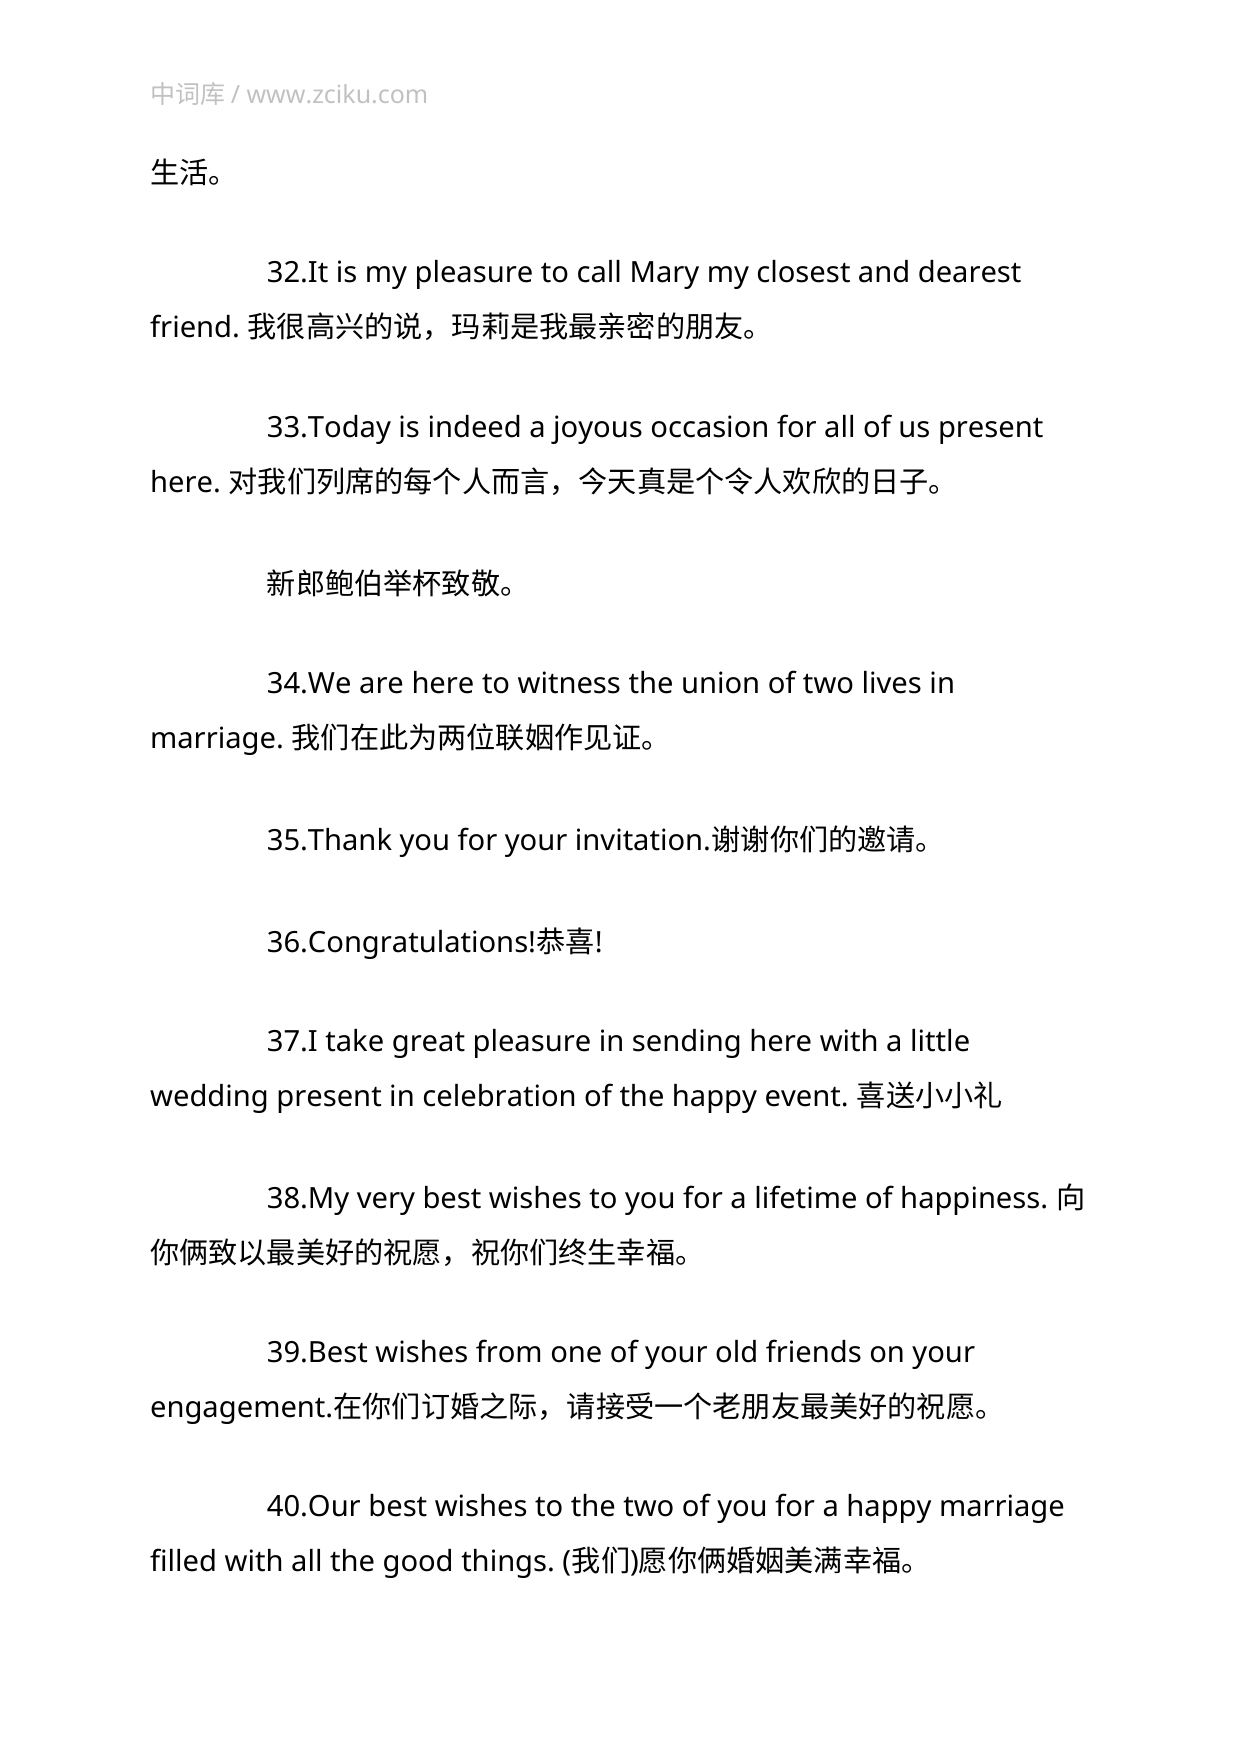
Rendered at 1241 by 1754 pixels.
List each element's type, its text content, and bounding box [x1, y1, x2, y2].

text 36.Congratulations!恭喜! [150, 918, 1090, 961]
text 39.Best wishes from one of your old friends on your engagement.在你们订婚之际，请接受一个老朋友最美好的祝愿。 [150, 1331, 1090, 1426]
text 34.We are here to witness the union of two lives in marriage. 我们在此为两位联姻作见证。 [150, 662, 1090, 757]
text 37.I take great pleasure in sending here with a little wedding present in celebration of the happy event. 喜送小小礼 [150, 1020, 1090, 1115]
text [150, 150, 1090, 192]
text 33.Today is indeed a joyous occasion for all of us present here. 对我们列席的每个人而言，今天真是个令人欢欣的日子。 [150, 406, 1090, 501]
text 新郎鲍伯举杯致敬。 [150, 560, 1090, 603]
text 38.My very best wishes to you for a lifetime of happiness. 向你俩致以最美好的祝愿，祝你们终生幸福。 [150, 1174, 1090, 1272]
text 32.It is my pleasure to call Mary my closest and dearest friend. 我很高兴的说，玛莉是我最亲密的朋友。 [150, 252, 1090, 346]
text 40.Our best wishes to the two of you for a happy marriage filled with all the good things. (我们)愿你俩婚姻美满幸福。 [150, 1486, 1090, 1580]
text 35.Thank you for your invitation.谢谢你们的邀请。 [150, 816, 1090, 859]
